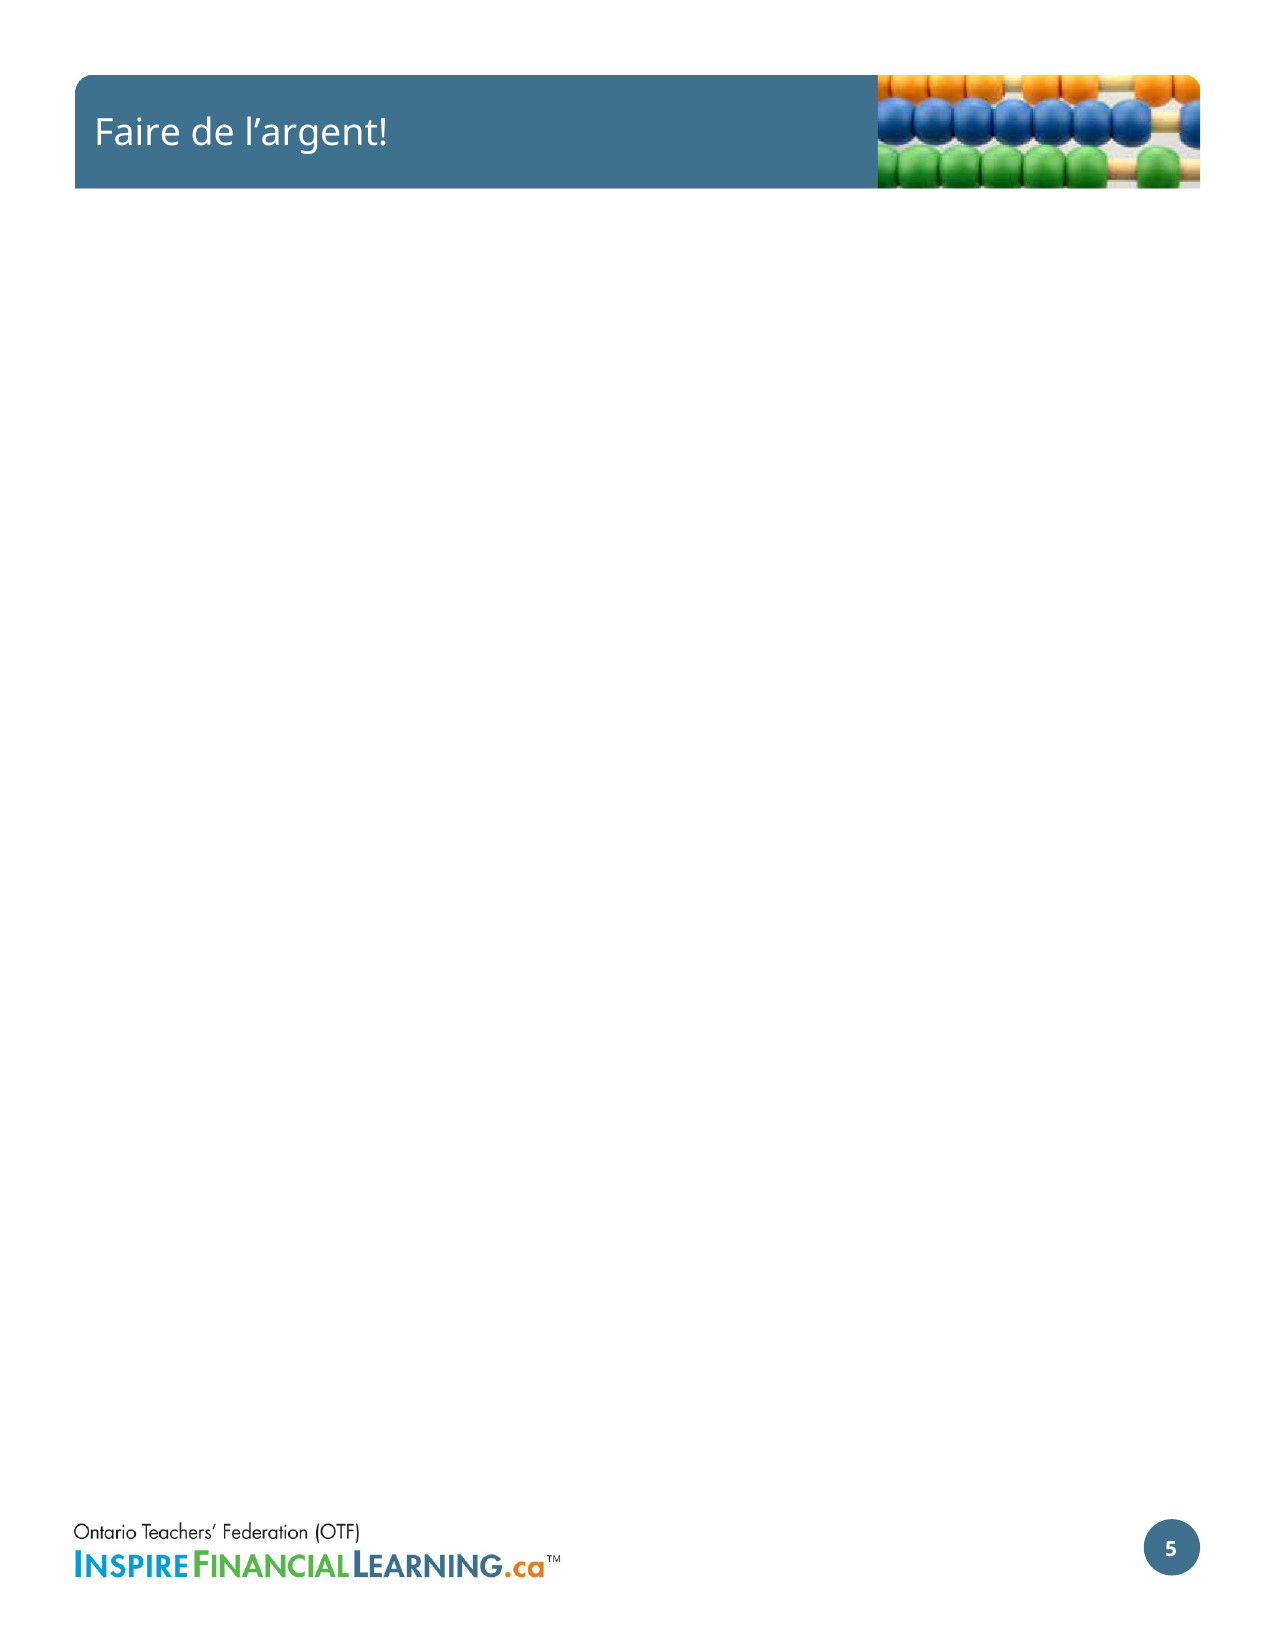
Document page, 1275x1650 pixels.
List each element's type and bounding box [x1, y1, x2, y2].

picture [73, 1521, 561, 1586]
picture [75, 75, 1200, 189]
